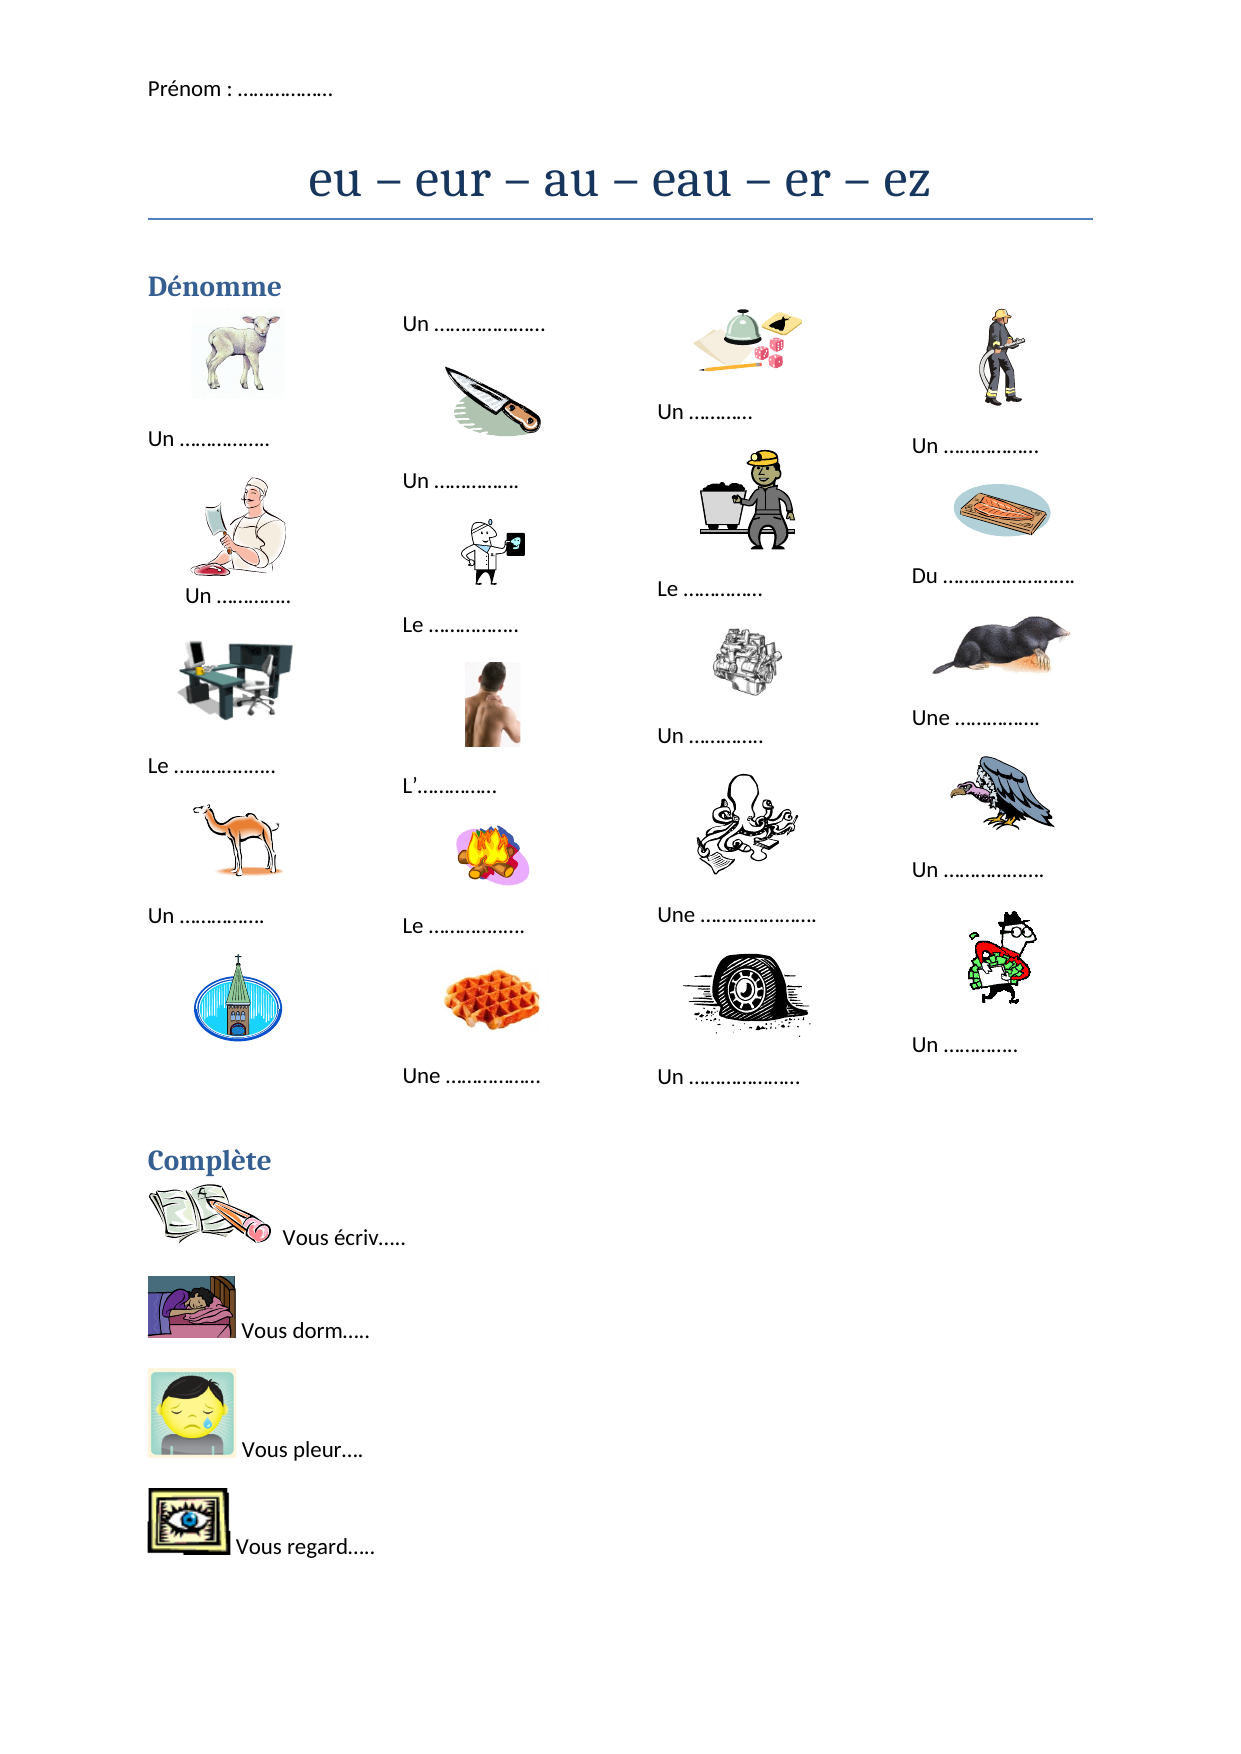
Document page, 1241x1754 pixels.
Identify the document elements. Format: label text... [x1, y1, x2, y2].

text Un …………….. [148, 424, 328, 452]
text Une ……………. [912, 703, 1093, 731]
text Le …………….. [402, 610, 583, 638]
text Vous regard….. [148, 1488, 1093, 1560]
picture [147, 1488, 231, 1555]
subtitle Complète [148, 1144, 1093, 1178]
picture [953, 908, 1051, 1006]
text Le …………..…. [402, 911, 583, 939]
text Le …………… [657, 574, 838, 602]
text Un ………………… [402, 309, 583, 337]
text Un ………… [657, 397, 838, 425]
text Un ………………… [657, 1062, 838, 1090]
text Un ………….. [657, 721, 838, 749]
text Un ………….. [148, 477, 328, 610]
text Un ………….. [912, 1031, 1093, 1059]
text Une …………………. [657, 900, 838, 928]
text Un ……………. [402, 466, 583, 494]
text Un ……………. [148, 901, 328, 929]
picture [436, 964, 549, 1037]
picture [147, 1368, 237, 1458]
picture [930, 614, 1075, 678]
picture [191, 308, 285, 399]
text Le …………..….. [148, 751, 328, 779]
subtitle Dénomme [148, 270, 1093, 304]
text Un ………………. [912, 855, 1093, 883]
title eu – eur – au – eau – er – ez [148, 148, 1093, 218]
picture [465, 662, 521, 747]
text L’…………… [402, 771, 583, 799]
picture [712, 627, 783, 696]
text Un ……………… [912, 431, 1093, 459]
text Vous dorm….. [148, 1276, 1093, 1344]
text Vous pleur…. [148, 1369, 1093, 1463]
picture [177, 634, 300, 727]
text Vous écriv….. [148, 1183, 1093, 1251]
text Du ……………………. [912, 562, 1093, 590]
text Une ……………… [402, 1061, 583, 1089]
